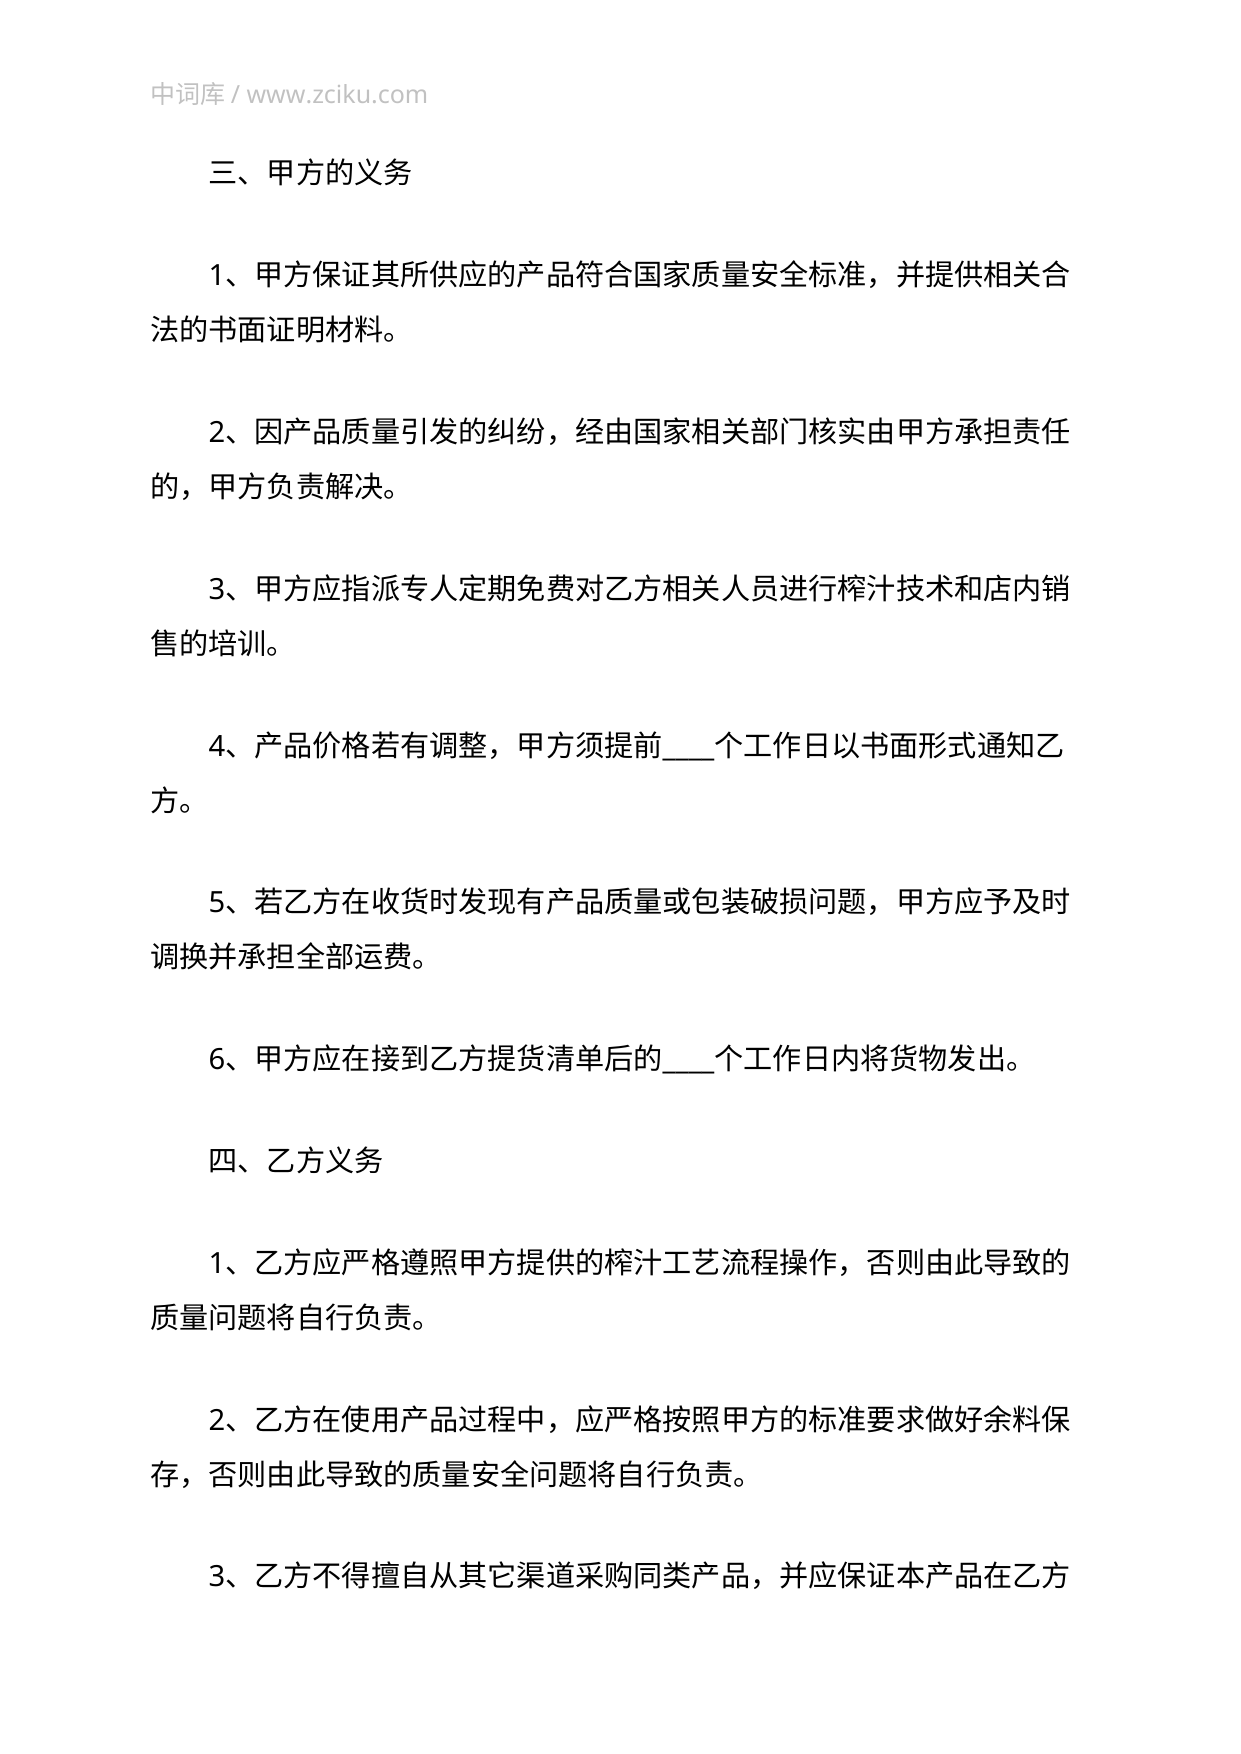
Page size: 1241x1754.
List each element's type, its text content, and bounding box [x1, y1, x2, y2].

text 3、甲方应指派专人定期免费对乙方相关人员进行榨汁技术和店内销售的培训。 [150, 565, 1090, 663]
text 1、乙方应严格遵照甲方提供的榨汁工艺流程操作，否则由此导致的质量问题将自行负责。 [150, 1239, 1090, 1337]
text 三、甲方的义务 [150, 150, 1090, 192]
text 4、产品价格若有调整，甲方须提前____个工作日以书面形式通知乙方。 [150, 722, 1090, 819]
text 四、乙方义务 [150, 1138, 1090, 1180]
text 1、甲方保证其所供应的产品符合国家质量安全标准，并提供相关合法的书面证明材料。 [150, 252, 1090, 349]
text 2、乙方在使用产品过程中，应严格按照甲方的标准要求做好余料保存，否则由此导致的质量安全问题将自行负责。 [150, 1396, 1090, 1493]
text 6、甲方应在接到乙方提货清单后的____个工作日内将货物发出。 [150, 1036, 1090, 1078]
text 2、因产品质量引发的纠纷，经由国家相关部门核实由甲方承担责任的，甲方负责解决。 [150, 408, 1090, 506]
text 5、若乙方在收货时发现有产品质量或包装破损问题，甲方应予及时调换并承担全部运费。 [150, 879, 1090, 976]
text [150, 1553, 1090, 1595]
